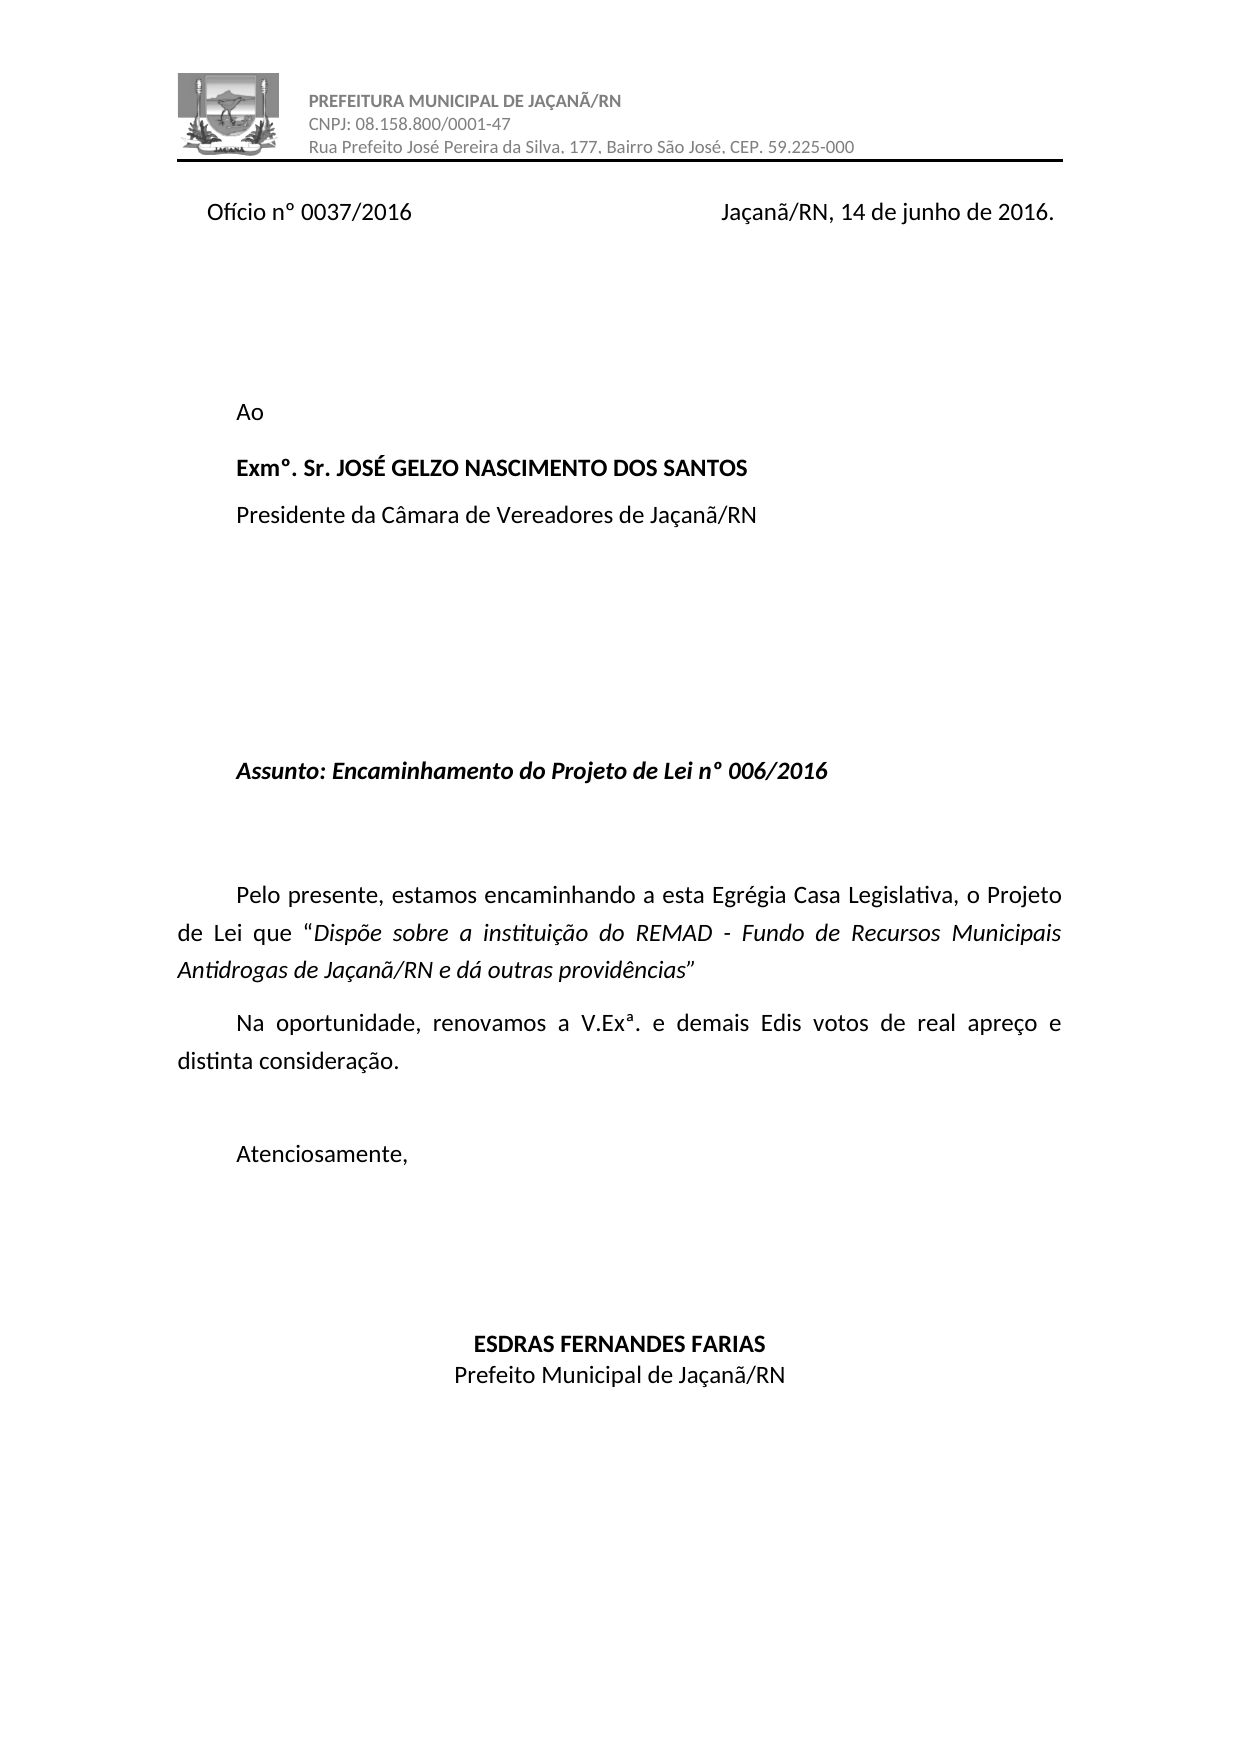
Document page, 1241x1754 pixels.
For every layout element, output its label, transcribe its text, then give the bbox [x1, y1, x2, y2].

text Ofício nº 0037/2016 Jaçanã/RN, 14 de junho de 2016. [177, 196, 1063, 227]
text Atenciosamente, [177, 1138, 1062, 1169]
text Prefeito Municipal de Jaçanã/RN [177, 1359, 1062, 1389]
text ESDRAS FERNANDES FARIAS [177, 1328, 1062, 1359]
text Assunto: Encaminhamento do Projeto de Lei nº 006/2016 [177, 755, 1063, 786]
text Pelo presente, estamos encaminhando a esta Egrégia Casa Legislativa, o Projeto de Lei que “Dispõe sobre a instituição do REMAD - Fundo de Recursos Municipais Antidrogas de Jaçanã/RN e dá outras providências” [177, 872, 1063, 985]
text Ao [177, 396, 1063, 427]
text Na oportunidade, renovamos a V.Exª. e demais Edis votos de real apreço e distinta consideração. [177, 1000, 1063, 1075]
text Presidente da Câmara de Vereadores de Jaçanã/RN [177, 499, 1063, 530]
text Exmº. Sr. JOSÉ GELZO NASCIMENTO DOS SANTOS [177, 452, 1063, 482]
